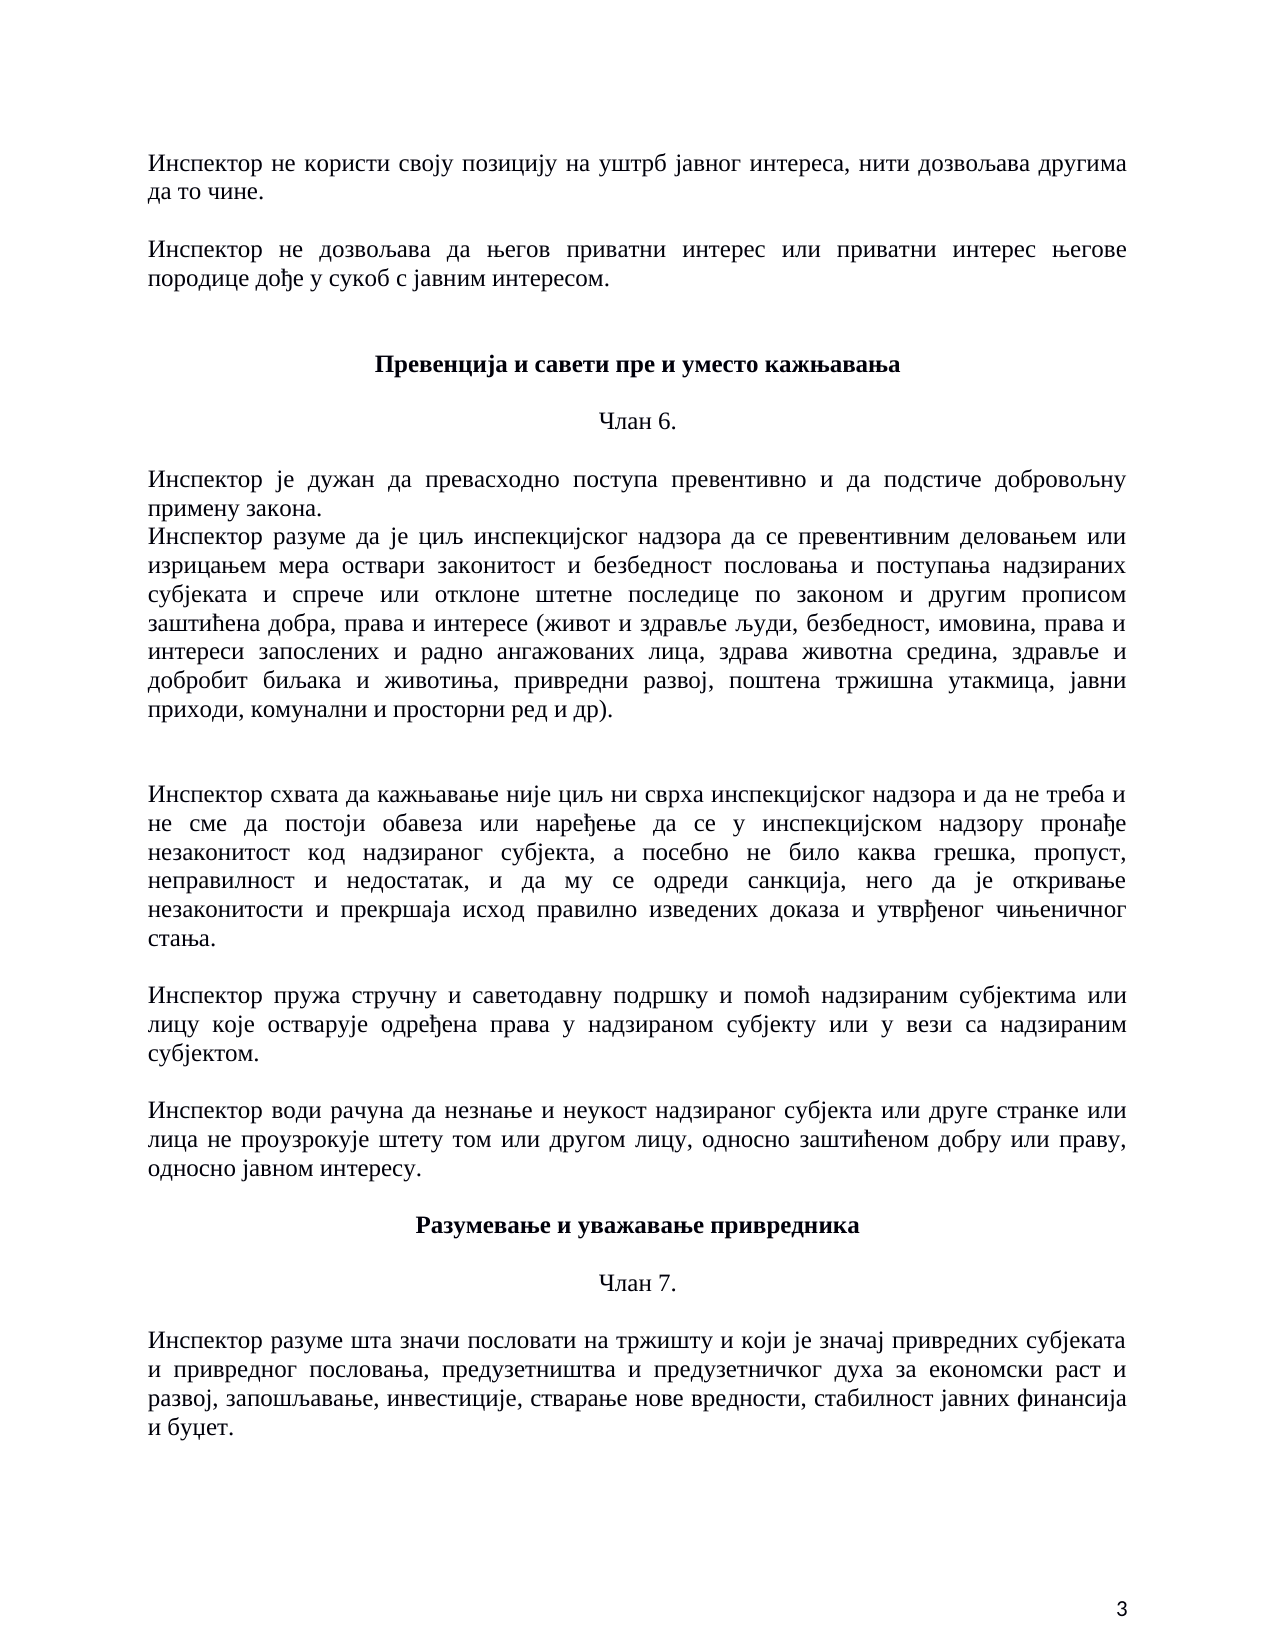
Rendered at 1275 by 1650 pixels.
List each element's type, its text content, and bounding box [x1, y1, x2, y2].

text Инспектор разуме шта значи пословати на тржишту и који је значај привредних субјеката и привредног пословања, предузетништва и предузетничког духа за економски раст и развој, запошљавање, инвестиције, стварање нове вредности, стабилност јавних финансија и буџет. [148, 1297, 1127, 1441]
text Превенција и савети пре и уместо кажњавања [148, 320, 1127, 378]
text Инспектор не дозвољава да његов приватни интерес или приватни интерес његове породице дође у сукоб с јавним интересом. [148, 205, 1127, 291]
text Инспектор разуме да је циљ инспекцијског надзора да се превентивним деловањем или изрицањем мера оствари законитост и безбедност пословања и поступања надзираних субјеката и спрече или отклоне штетне последице по законом и другим прописом заштићена добра, права и интересе (живот и здравље људи, безбедност, имовина, права и интереси запослених и радно ангажованих лица, здрава животна средина, здравље и добробит биљака и животиња, привредни развој, поштена тржишна утакмица, јавни приходи, комунални и просторни ред и др). [148, 521, 1127, 723]
text Члан 6. [148, 406, 1127, 435]
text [148, 148, 1127, 205]
text Инспектор схвата да кажњавање није циљ ни сврха инспекцијског надзора и да не треба и не сме да постоји обавеза или наређење да се у инспекцијском надзору пронађе незаконитост код надзираног субјекта, а посебно не било каква грешка, пропуст, неправилност и недостатак, и да му се одреди санкција, него да је откривање незаконитости и прекршаја исход правилно изведених доказа и утврђеног чињеничног стања. [148, 779, 1127, 952]
text Члан 7. [148, 1239, 1127, 1297]
text Инспектор пружа стручну и саветодавну подршку и помоћ надзираним субјектима или лицу које остварује одређена права у надзираном субјекту или у вези са надзираним субјектом. [148, 952, 1127, 1067]
text Разумевање и уважавање привредника [148, 1182, 1127, 1239]
text Инспектор води рачуна да незнање и неукост надзираног субјекта или друге странке или лица не проузрокује штету том или другом лицу, односно заштићеном добру или праву, односно јавном интересу. [148, 1067, 1127, 1182]
text Инспектор је дужан да превасходно поступа превентивно и да подстиче добровољну примену закона. [148, 435, 1127, 521]
